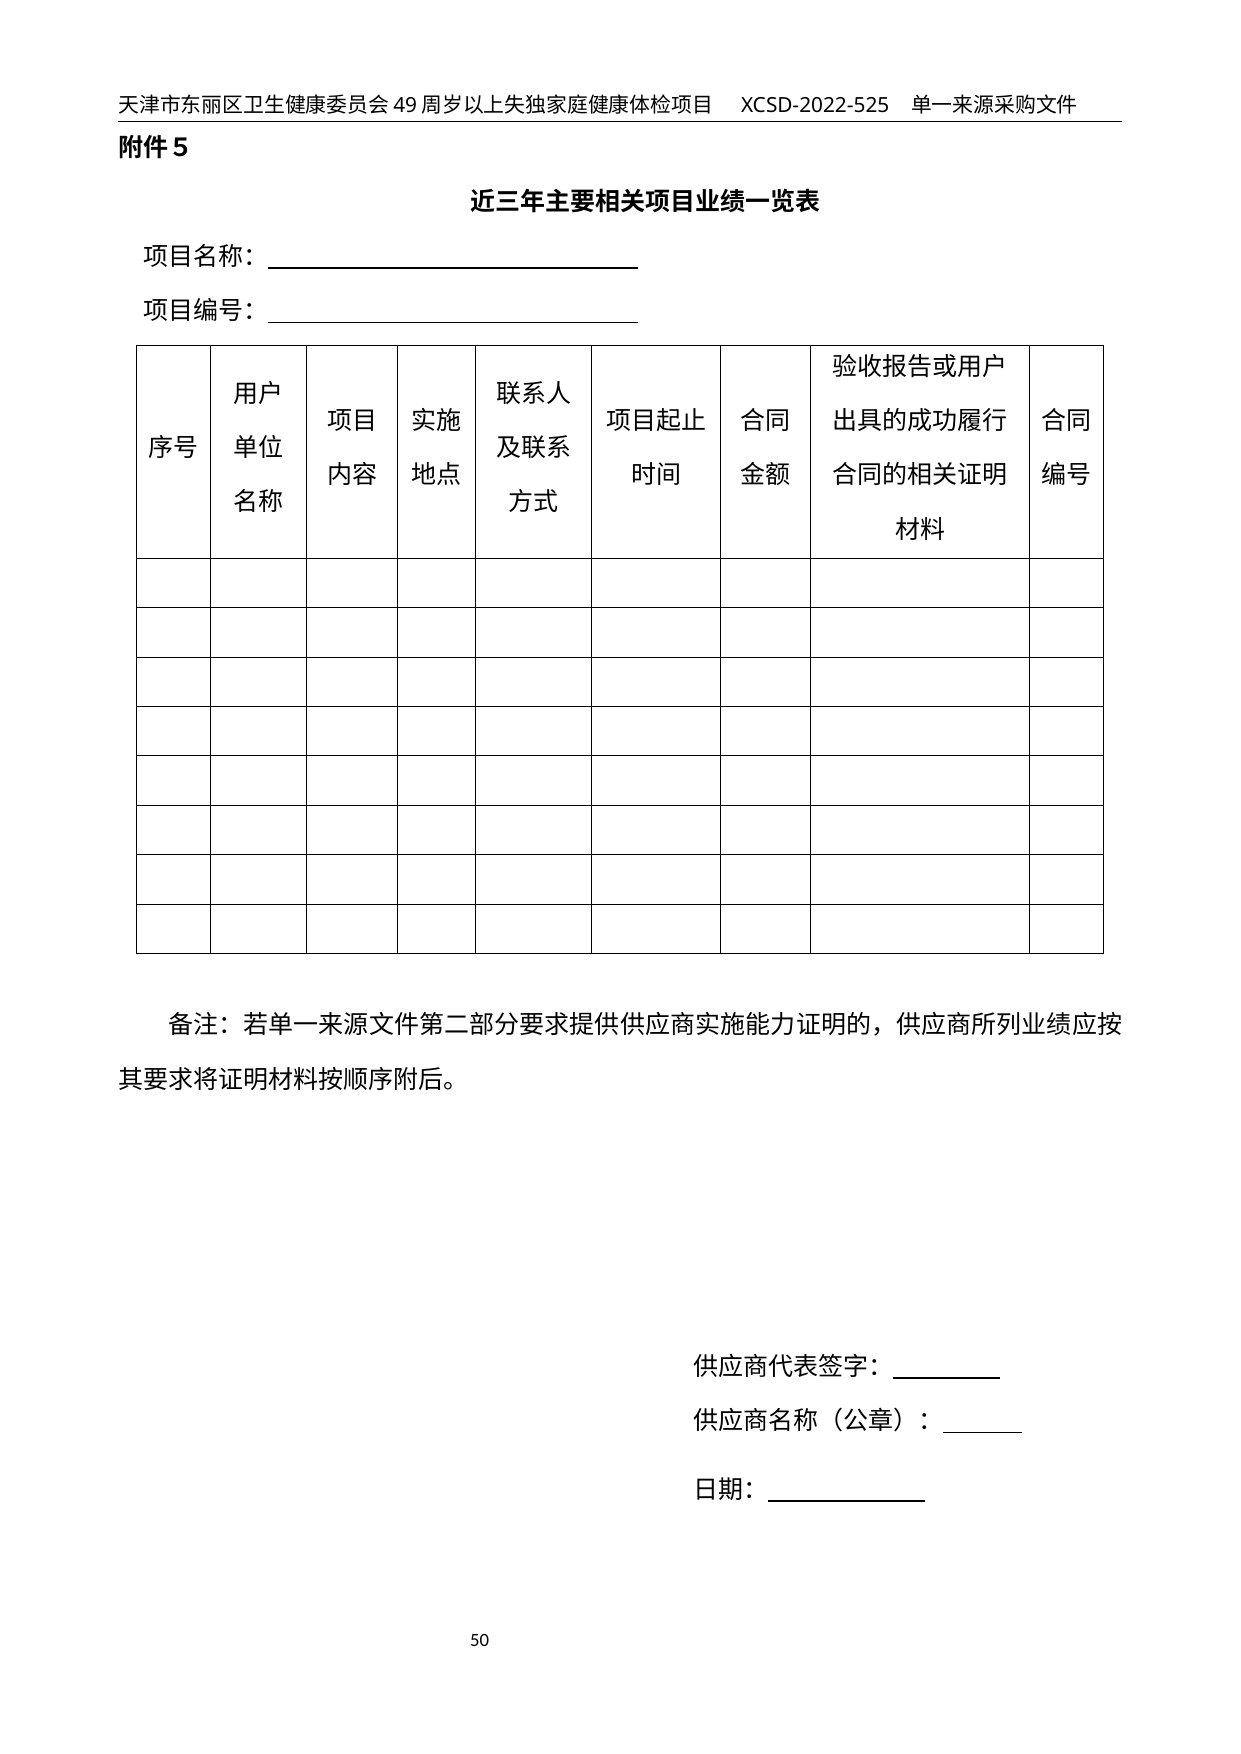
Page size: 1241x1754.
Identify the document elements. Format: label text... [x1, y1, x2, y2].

table_cell [307, 756, 397, 805]
table_cell [307, 855, 397, 903]
table_header 项目起止时间 [592, 346, 720, 558]
table_cell [137, 608, 210, 657]
table_header 验收报告或用户出具的成功履行合同的相关证明材料 [811, 346, 1029, 558]
table_header 序号 [137, 346, 210, 558]
table_cell [307, 806, 397, 854]
table_cell [592, 658, 720, 706]
table_cell [811, 707, 1029, 755]
table_cell [398, 756, 475, 805]
table_cell [721, 806, 810, 854]
table_cell [211, 559, 306, 607]
table_cell [307, 608, 397, 657]
table_cell [476, 855, 591, 903]
table_cell [137, 756, 210, 805]
table_header 合同编号 [1030, 346, 1103, 558]
table_cell [592, 806, 720, 854]
table_cell [398, 855, 475, 903]
table_cell [307, 707, 397, 755]
table_cell [137, 855, 210, 903]
text 供应商代表签字： [118, 1346, 1122, 1382]
table_cell [211, 806, 306, 854]
table_cell [398, 707, 475, 755]
table_cell [398, 905, 475, 953]
table_cell [811, 608, 1029, 657]
table_cell [592, 905, 720, 953]
table_cell [211, 658, 306, 706]
text 供应商名称（公章）： [118, 1401, 1122, 1437]
table_cell [721, 756, 810, 805]
table_cell [398, 806, 475, 854]
table_cell [811, 756, 1029, 805]
table_cell [476, 608, 591, 657]
table_cell [398, 559, 475, 607]
table_cell [811, 855, 1029, 903]
table_cell [1030, 608, 1103, 657]
table_cell [476, 806, 591, 854]
table_cell [811, 559, 1029, 607]
table_cell [721, 905, 810, 953]
table_header 联系人及联系方式 [476, 346, 591, 558]
table_cell [721, 658, 810, 706]
text 项目编号： [118, 291, 1122, 327]
table_cell [592, 855, 720, 903]
table_cell [476, 707, 591, 755]
table_cell [476, 559, 591, 607]
table_cell [592, 559, 720, 607]
text 日期： [118, 1455, 1122, 1520]
text 项目名称： [118, 236, 1122, 272]
table_cell [137, 905, 210, 953]
text 附件５ [118, 127, 1122, 164]
table_cell [137, 658, 210, 706]
table_cell [211, 707, 306, 755]
table_cell [476, 658, 591, 706]
table_cell [721, 855, 810, 903]
table_cell [137, 559, 210, 607]
text 近三年主要相关项目业绩一览表 [118, 182, 1122, 218]
table_header 合同金额 [721, 346, 810, 558]
table_cell [398, 608, 475, 657]
table_cell [592, 707, 720, 755]
table_cell [1030, 707, 1103, 755]
table_cell [307, 658, 397, 706]
table_cell [1030, 756, 1103, 805]
table_cell [137, 707, 210, 755]
table_cell [1030, 905, 1103, 953]
table_cell [137, 806, 210, 854]
table_cell [592, 756, 720, 805]
table_cell [721, 559, 810, 607]
table_header 用户单位名称 [211, 346, 306, 558]
text 备注：若单一来源文件第二部分要求提供供应商实施能力证明的，供应商所列业绩应按其要求将证明材料按顺序附后。 [118, 1005, 1122, 1096]
table_cell [1030, 559, 1103, 607]
table_cell [811, 905, 1029, 953]
table_header 实施地点 [398, 346, 475, 558]
table_cell [811, 806, 1029, 854]
table_cell [1030, 658, 1103, 706]
table_cell [211, 905, 306, 953]
table_cell [307, 559, 397, 607]
table_cell [398, 658, 475, 706]
table_cell [211, 608, 306, 657]
table_cell [211, 756, 306, 805]
table_cell [721, 707, 810, 755]
table_cell [307, 905, 397, 953]
table_cell [476, 905, 591, 953]
table_cell [476, 756, 591, 805]
table_header 项目内容 [307, 346, 397, 558]
table_cell [1030, 855, 1103, 903]
table_cell [592, 608, 720, 657]
table_cell [211, 855, 306, 903]
table_cell [721, 608, 810, 657]
table_cell [811, 658, 1029, 706]
table_cell [1030, 806, 1103, 854]
